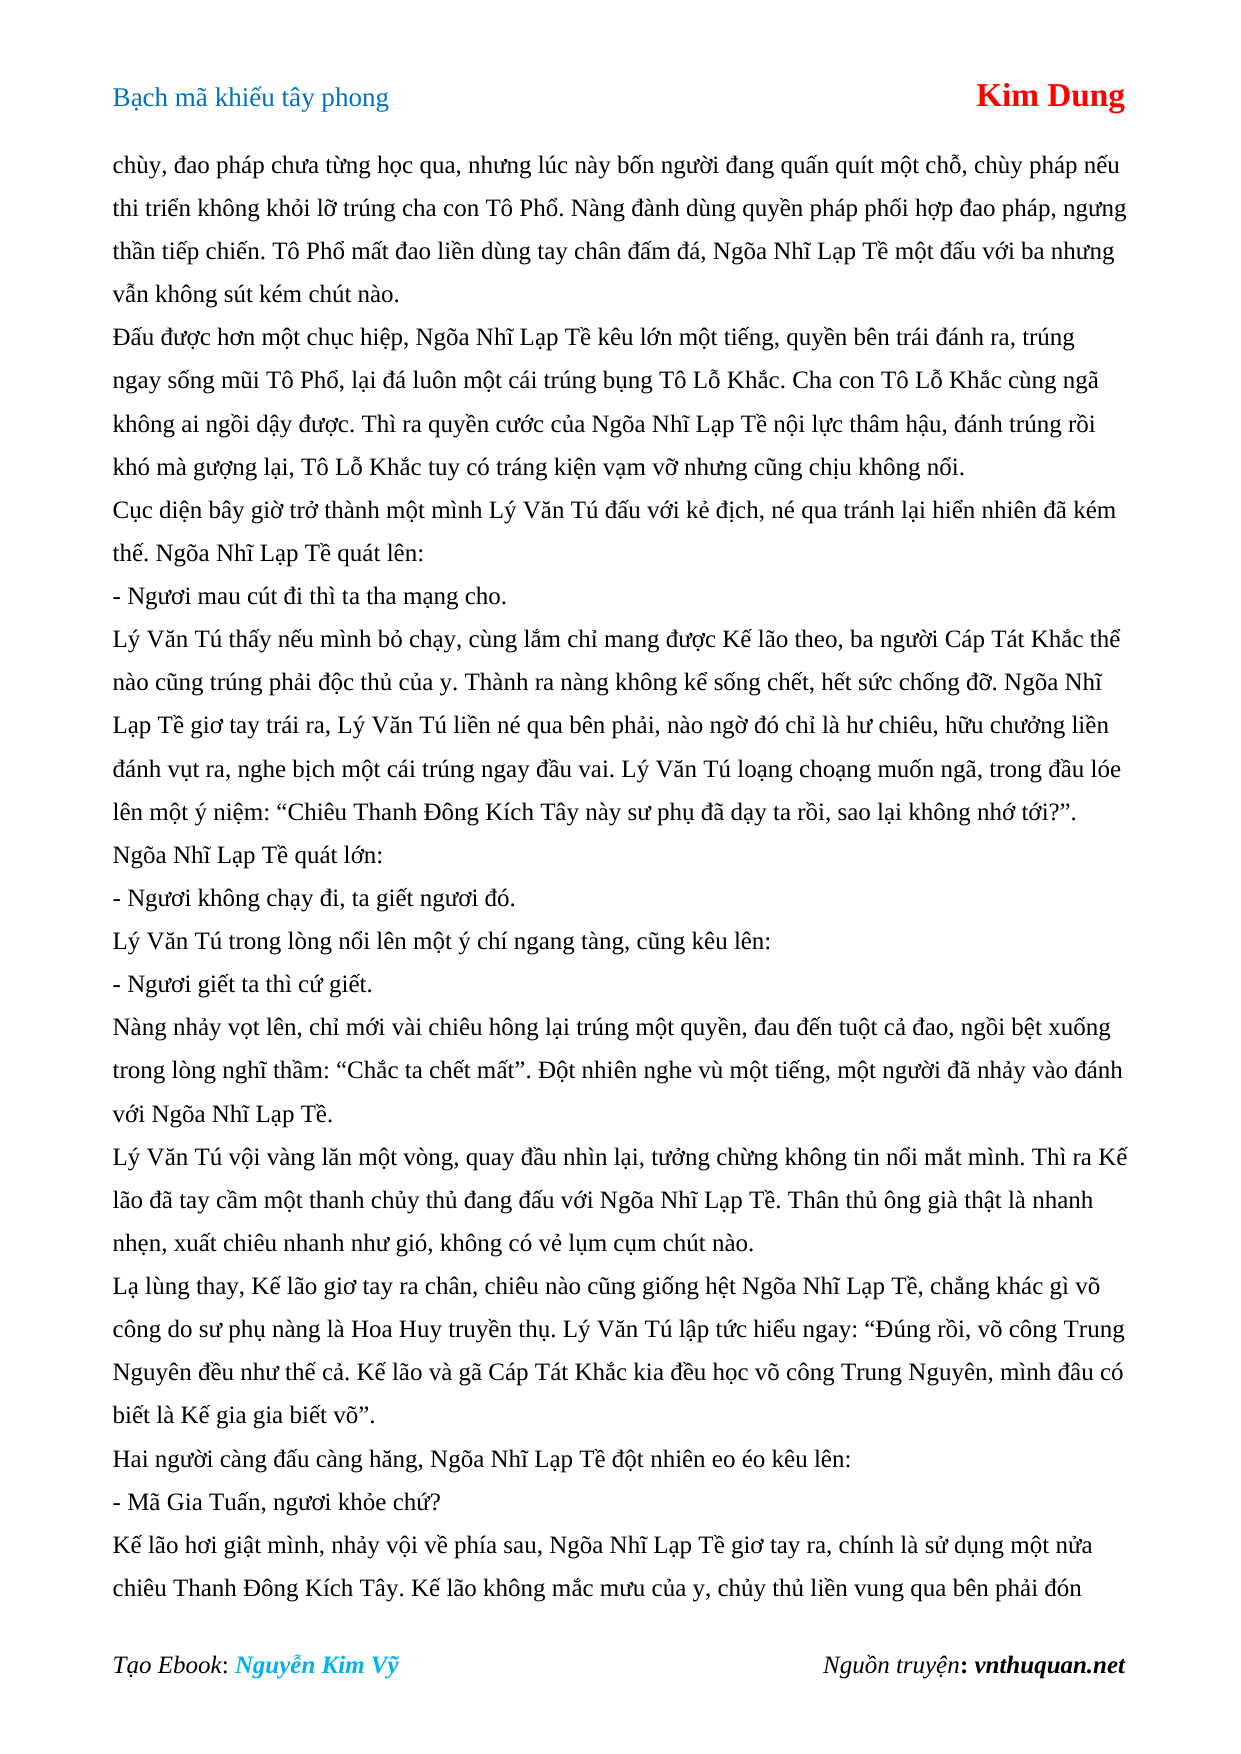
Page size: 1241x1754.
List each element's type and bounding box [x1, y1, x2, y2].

text [112, 150, 1128, 1602]
